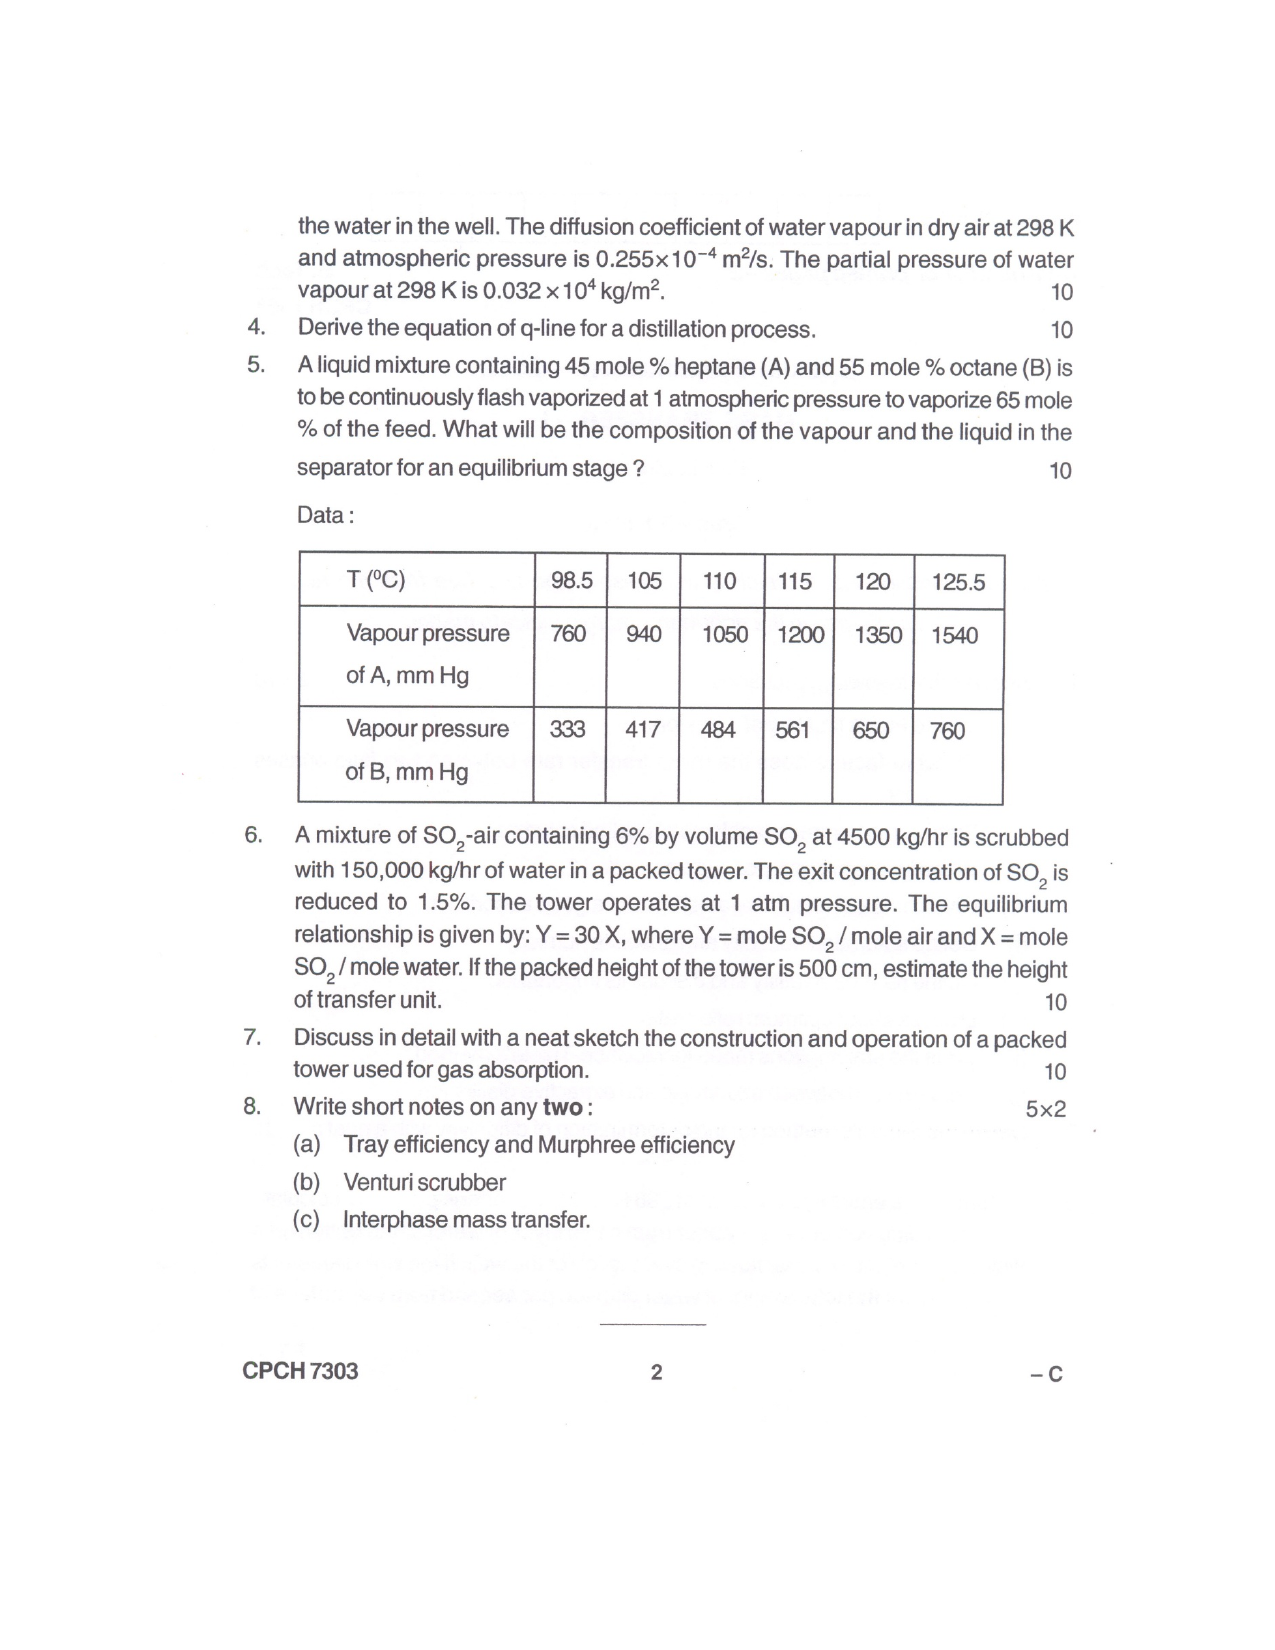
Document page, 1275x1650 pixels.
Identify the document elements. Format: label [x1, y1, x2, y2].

picture [150, 150, 1125, 1445]
